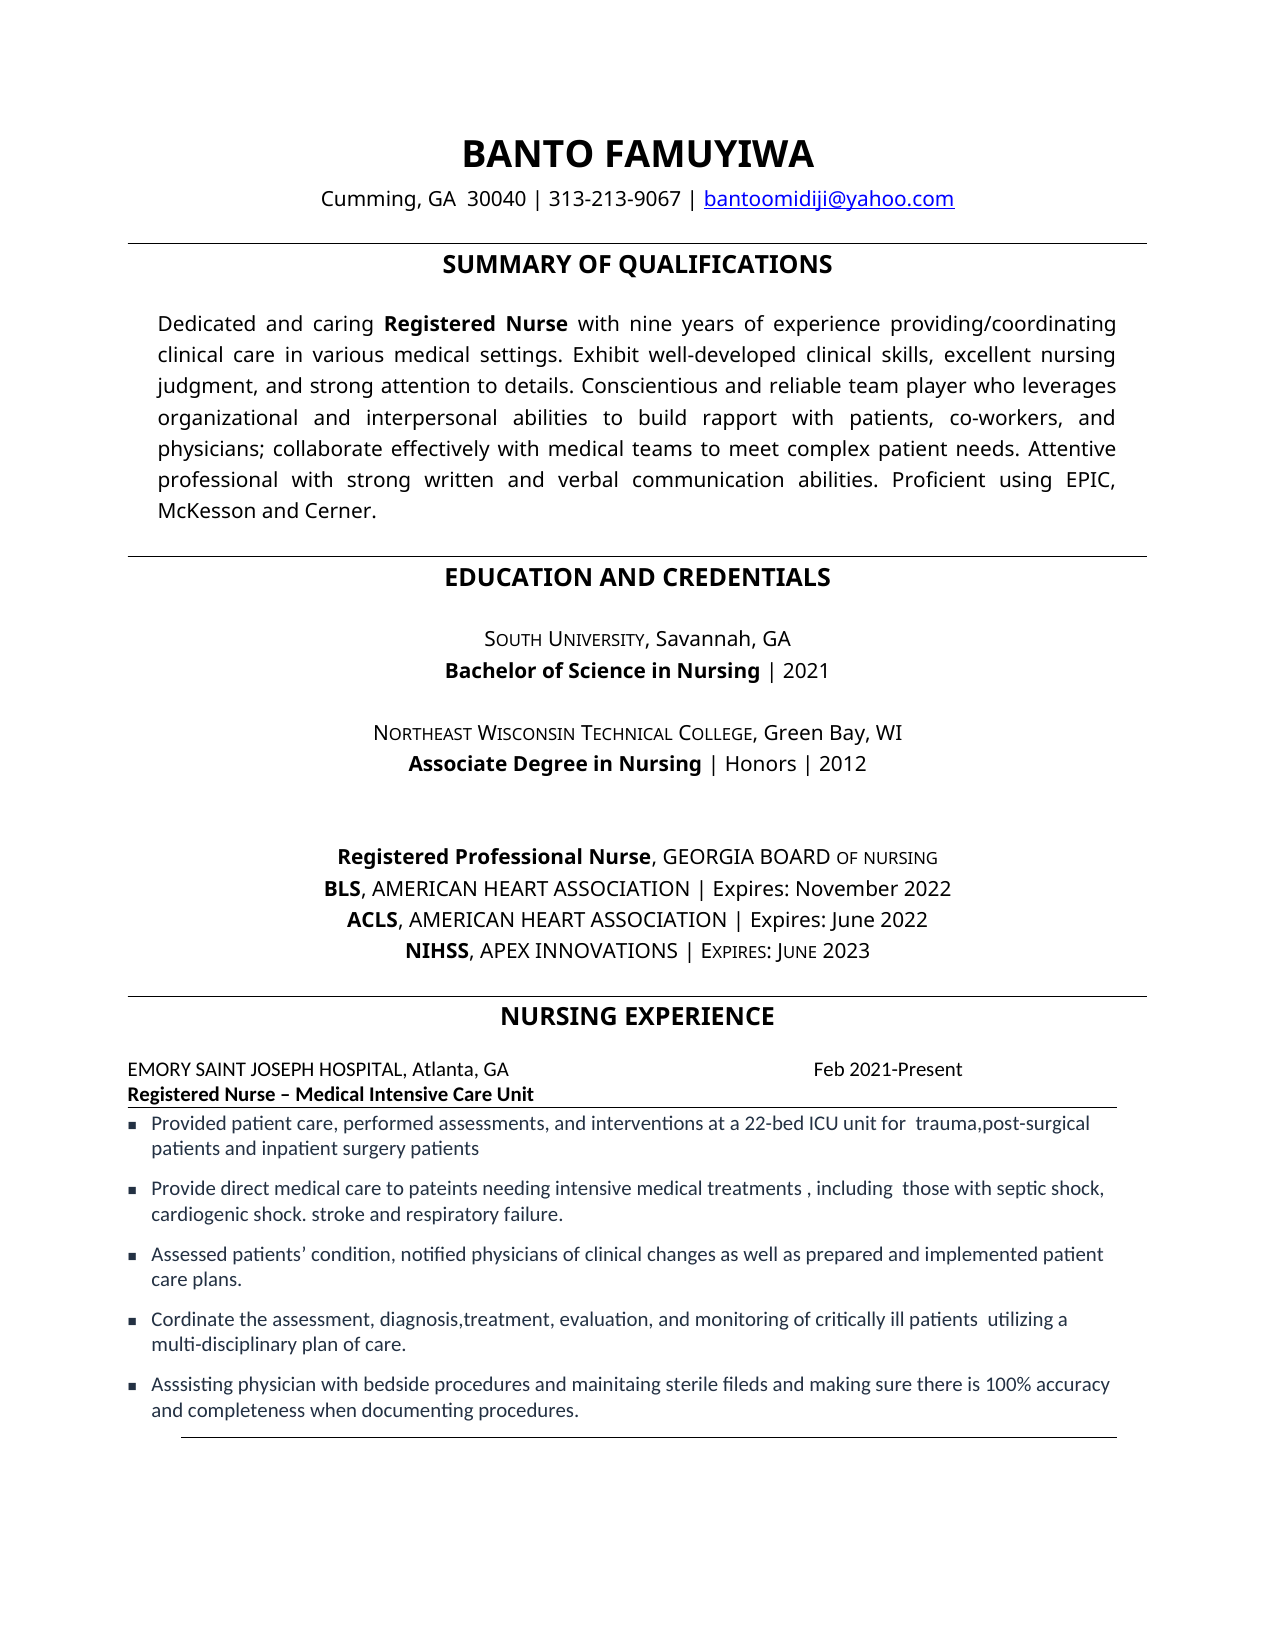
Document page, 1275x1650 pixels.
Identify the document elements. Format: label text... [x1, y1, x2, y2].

list Assessed patients’ condition, notified physicians of clinical changes as well as prepared and implemented patient care plans. [127, 1238, 1117, 1292]
text Associate Degree in Nursing | Honors | 2012 [127, 749, 1147, 778]
text Bachelor of Science in Nursing | 2021 [127, 656, 1147, 684]
text BLS, AMERICAN HEART ASSOCIATION | Expires: November 2022 [127, 874, 1147, 902]
list Cordinate the assessment, diagnosis,treatment, evaluation, and monitoring of critically ill patients utilizing a multi-disciplinary plan of care. [127, 1303, 1117, 1357]
text Dedicated and caring Registered Nurse with nine years of experience providing/coordinating clinical care in various medical settings. Exhibit well-developed clinical skills, excellent nursing judgment, and strong attention to details. Conscientious and reliable team player who leverages organizational and interpersonal abilities to build rapport with patients, co-workers, and physicians; collaborate effectively with medical teams to meet complex patient needs. Attentive professional with strong written and verbal communication abilities. Proficient using EPIC, McKesson and Cerner. [157, 309, 1117, 525]
list Registered Professional Nurse, GEORGIA BOARD of nursing [127, 842, 1147, 871]
list nursing experience [127, 997, 1147, 1033]
text NIHSS, APEX INNOVATIONS | Expires: June 2023 [127, 936, 1147, 964]
list Cumming, GA 30040 | 313-213-9067 | bantoomidiji@yahoo.com [127, 184, 1147, 212]
list EMORY SAINT JOSEPH HOSPITAL, Atlanta, GA Feb 2021-Present [127, 1056, 1147, 1081]
list BANTO FAMUYIWA [127, 127, 1147, 178]
list Provided patient care, performed assessments, and interventions at a 22-bed ICU unit for trauma,post-surgical patients and inpatient surgery patients [127, 1108, 1117, 1161]
list Northeast Wisconsin Technical College, Green Bay, WI [127, 718, 1147, 747]
list Registered Nurse – Medical Intensive Care Unit [127, 1081, 1147, 1107]
list Provide direct medical care to pateints needing intensive medical treatments , including those with septic shock, cardiogenic shock. stroke and respiratory failure. [127, 1172, 1117, 1226]
list EDUCATION and credentials [127, 557, 1147, 593]
list Summary of Qualifications [127, 244, 1147, 281]
text South University, Savannah, GA [127, 624, 1147, 653]
list Asssisting physician with bedside procedures and mainitaing sterile fileds and making sure there is 100% accuracy and completeness when documenting procedures. [127, 1368, 1117, 1422]
text ACLS, AMERICAN HEART ASSOCIATION | Expires: June 2022 [127, 905, 1147, 933]
